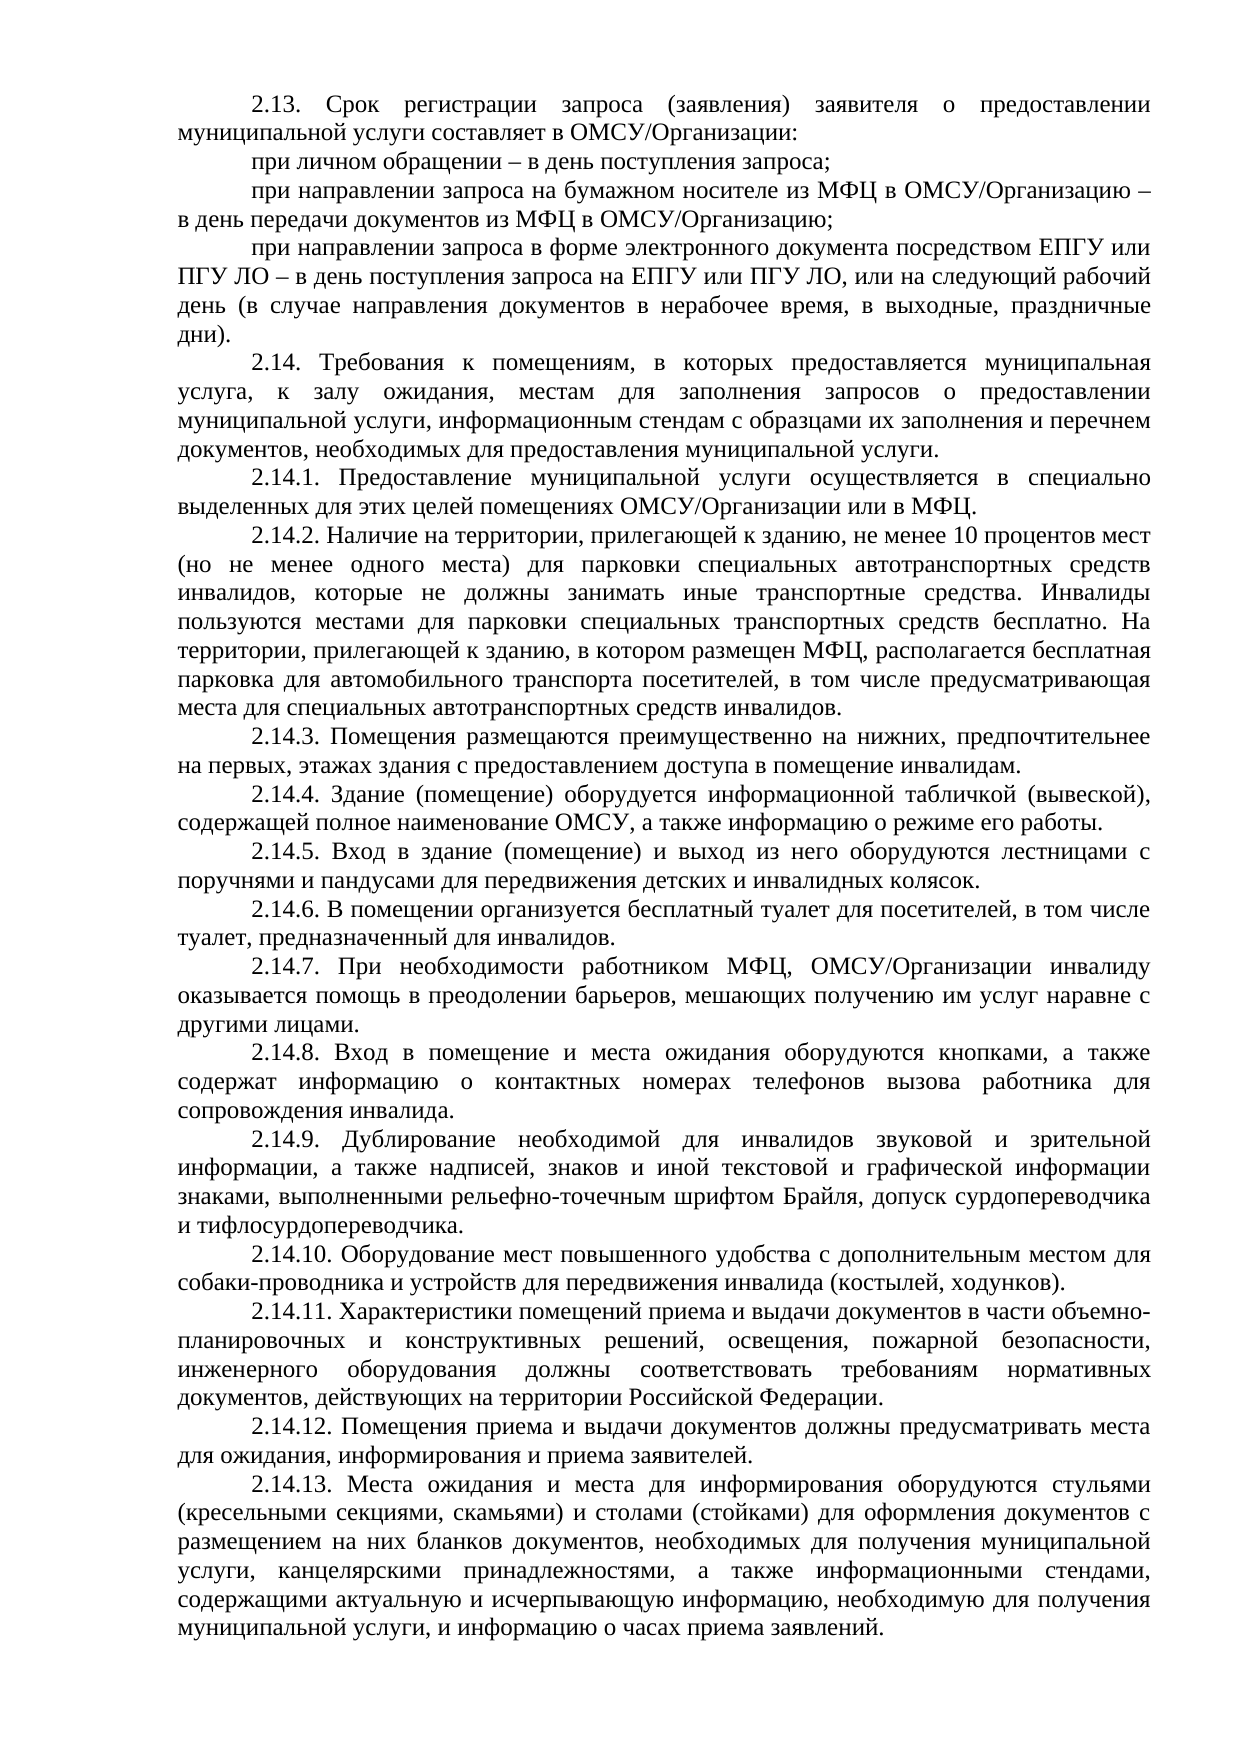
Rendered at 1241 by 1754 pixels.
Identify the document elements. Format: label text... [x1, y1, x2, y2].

text 2.14.3. Помещения размещаются преимущественно на нижних, предпочтительнее на первых, этажах здания с предоставлением доступа в помещение инвалидам. [177, 721, 1152, 779]
text 2.14.12. Помещения приема и выдачи документов должны предусматривать места для ожидания, информирования и приема заявителей. [177, 1411, 1152, 1469]
text 2.14.6. В помещении организуется бесплатный туалет для посетителей, в том числе туалет, предназначенный для инвалидов. [177, 894, 1152, 951]
text 2.14.8. Вход в помещение и места ожидания оборудуются кнопками, а также содержат информацию о контактных номерах телефонов вызова работника для сопровождения инвалида. [177, 1037, 1152, 1124]
text 2.14.11. Характеристики помещений приема и выдачи документов в части объемно-планировочных и конструктивных решений, освещения, пожарной безопасности, инженерного оборудования должны соответствовать требованиям нормативных документов, действующих на территории Российской Федерации. [177, 1296, 1152, 1411]
text 2.14.9. Дублирование необходимой для инвалидов звуковой и зрительной информации, а также надписей, знаков и иной текстовой и графической информации знаками, выполненными рельефно-точечным шрифтом Брайля, допуск сурдопереводчика и тифлосурдопереводчика. [177, 1124, 1152, 1239]
text 2.14.10. Оборудование мест повышенного удобства с дополнительным местом для собаки-проводника и устройств для передвижения инвалида (костылей, ходунков). [177, 1239, 1152, 1296]
text при направлении запроса на бумажном носителе из МФЦ в ОМСУ/Организацию – в день передачи документов из МФЦ в ОМСУ/Организацию; [177, 175, 1152, 232]
text 2.13. Срок регистрации запроса (заявления) заявителя о предоставлении муниципальной услуги составляет в ОМСУ/Организации: [177, 89, 1152, 146]
text 2.14.13. Места ожидания и места для информирования оборудуются стульями (кресельными секциями, скамьями) и столами (стойками) для оформления документов с размещением на них бланков документов, необходимых для получения муниципальной услуги, канцелярскими принадлежностями, а также информационными стендами, содержащими актуальную и исчерпывающую информацию, необходимую для получения муниципальной услуги, и информацию о часах приема заявлений. [177, 1469, 1152, 1641]
text 2.14.2. Наличие на территории, прилегающей к зданию, не менее 10 процентов мест (но не менее одного места) для парковки специальных автотранспортных средств инвалидов, которые не должны занимать иные транспортные средства. Инвалиды пользуются местами для парковки специальных транспортных средств бесплатно. На территории, прилегающей к зданию, в котором размещен МФЦ, располагается бесплатная парковка для автомобильного транспорта посетителей, в том числе предусматривающая места для специальных автотранспортных средств инвалидов. [177, 520, 1152, 721]
text при направлении запроса в форме электронного документа посредством ЕПГУ или ПГУ ЛО – в день поступления запроса на ЕПГУ или ПГУ ЛО, или на следующий рабочий день (в случае направления документов в нерабочее время, в выходные, праздничные дни). [177, 232, 1152, 347]
text 2.14.5. Вход в здание (помещение) и выход из него оборудуются лестницами с поручнями и пандусами для передвижения детских и инвалидных колясок. [177, 836, 1152, 894]
text при личном обращении – в день поступления запроса; [177, 146, 1152, 175]
text 2.14.4. Здание (помещение) оборудуется информационной табличкой (вывеской), содержащей полное наименование ОМСУ, а также информацию о режиме его работы. [177, 779, 1152, 836]
text 2.14.1. Предоставление муниципальной услуги осуществляется в специально выделенных для этих целей помещениях ОМСУ/Организации или в МФЦ. [177, 462, 1152, 520]
text 2.14.7. При необходимости работником МФЦ, ОМСУ/Организации инвалиду оказывается помощь в преодолении барьеров, мешающих получению им услуг наравне с другими лицами. [177, 951, 1152, 1037]
text 2.14. Требования к помещениям, в которых предоставляется муниципальная услуга, к залу ожидания, местам для заполнения запросов о предоставлении муниципальной услуги, информационным стендам с образцами их заполнения и перечнем документов, необходимых для предоставления муниципальной услуги. [177, 347, 1152, 462]
